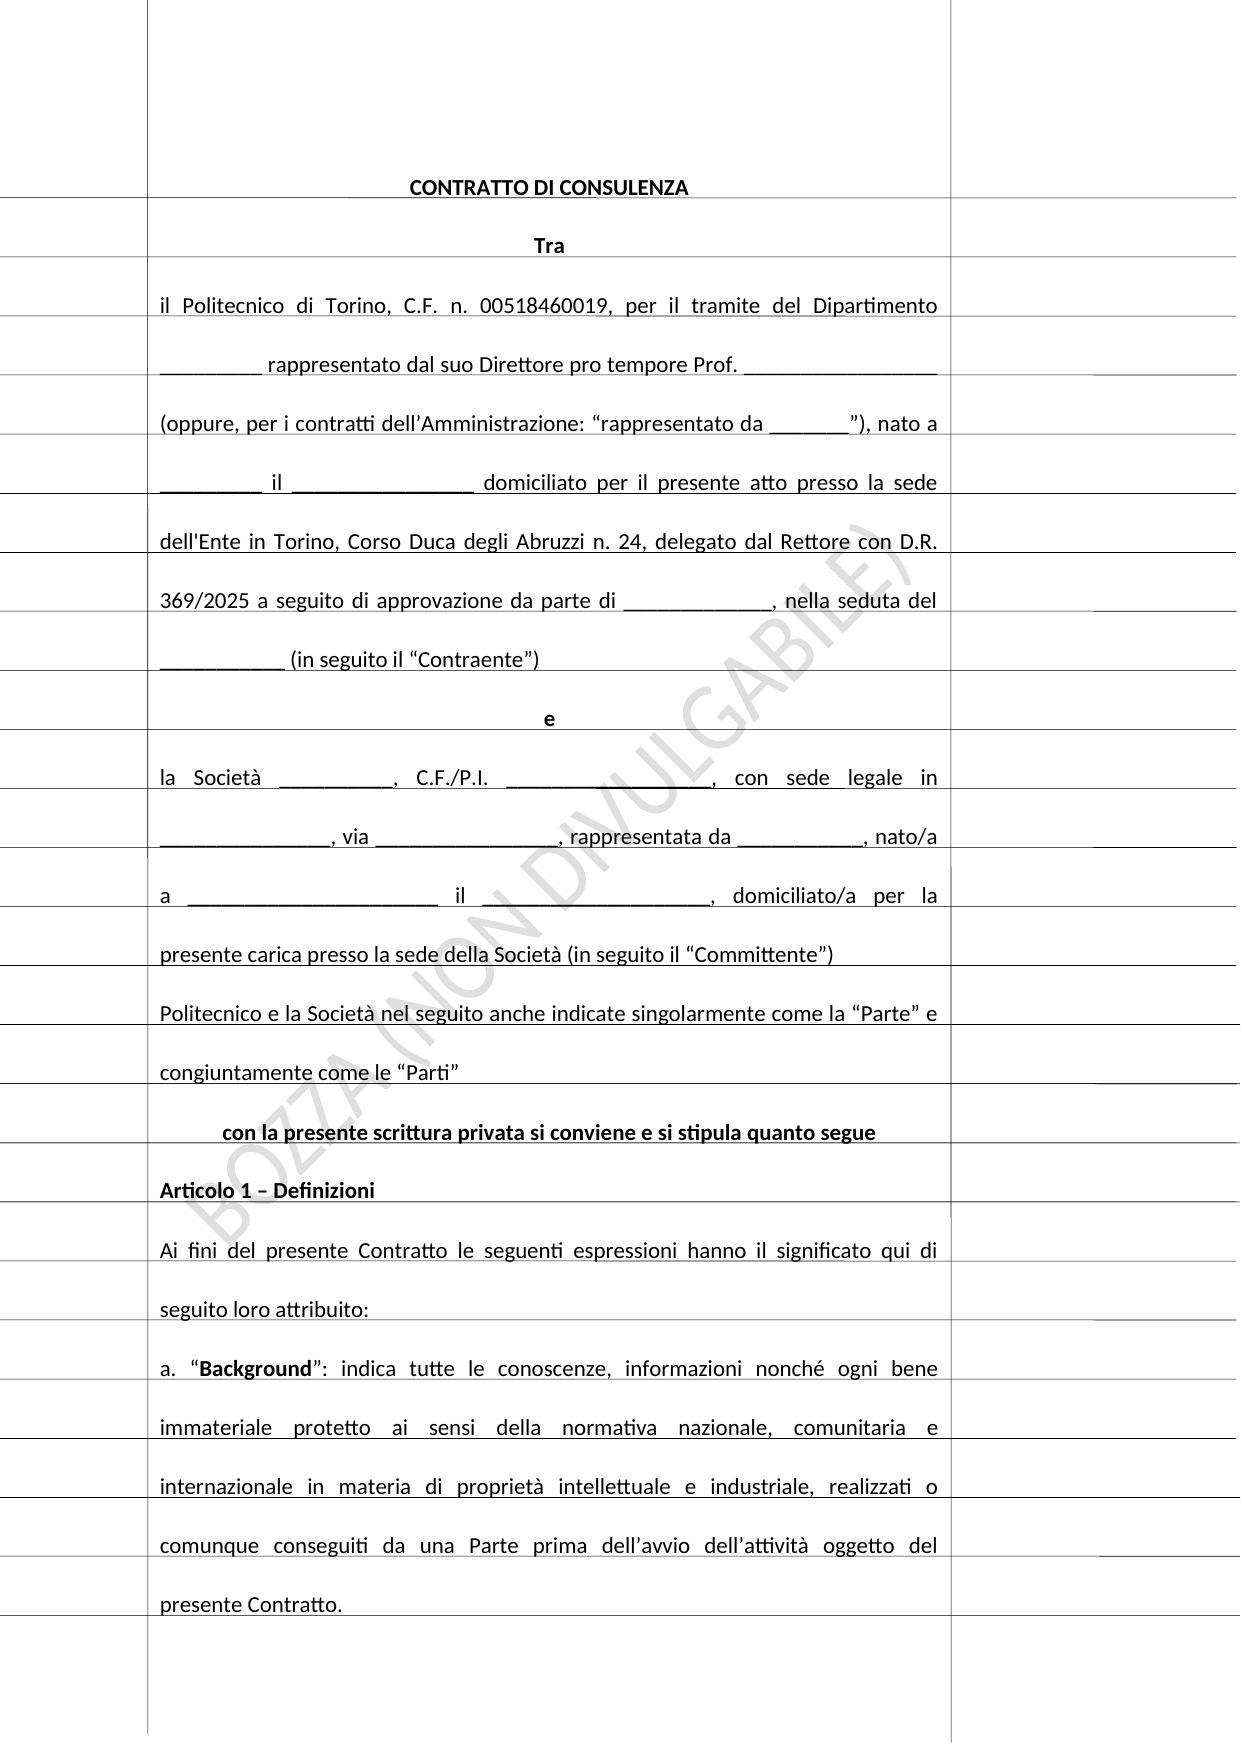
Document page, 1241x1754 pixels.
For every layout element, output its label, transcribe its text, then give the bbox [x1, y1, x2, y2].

text CONTRATTO DI CONSULENZA [159, 148, 939, 207]
text Tra [159, 207, 939, 266]
text e [159, 679, 939, 738]
text il Politecnico di Torino, C.F. n. 00518460019, per il tramite del Dipartimento _________ rappresentato dal suo Direttore pro tempore Prof. _________________ (oppure, per i contratti dell’Amministrazione: “rappresentato da _______”), nato a _________ il ________________ domiciliato per il presente atto presso la sede dell'Ente in Torino, Corso Duca degli Abruzzi n. 24, delegato dal Rettore con D.R. 369/2025 a seguito di approvazione da parte di _____________, nella seduta del ___________ (in seguito il “Contraente”) [159, 266, 939, 679]
text Ai fini del presente Contratto le seguenti espressioni hanno il significato qui di seguito loro attribuito: [159, 1211, 939, 1329]
text Politecnico e la Società nel seguito anche indicate singolarmente come la “Parte” e congiuntamente come le “Parti” [159, 974, 939, 1093]
text con la presente scrittura privata si conviene e si stipula quanto segue [159, 1093, 939, 1152]
text la Società __________, C.F./P.I. __________________, con sede legale in _______________, via ________________, rappresentata da ___________, nato/a a ______________________ il ____________________, domiciliato/a per la presente carica presso la sede della Società (in seguito il “Committente”) [159, 738, 939, 974]
text a. “Background”: indica tutte le conoscenze, informazioni nonché ogni bene immateriale protetto ai sensi della normativa nazionale, comunitaria e internazionale in materia di proprietà intellettuale e industriale, realizzati o comunque conseguiti da una Parte prima dell’avvio dell’attività oggetto del presente Contratto. [159, 1329, 939, 1624]
text Articolo 1 – Definizioni [159, 1152, 939, 1211]
